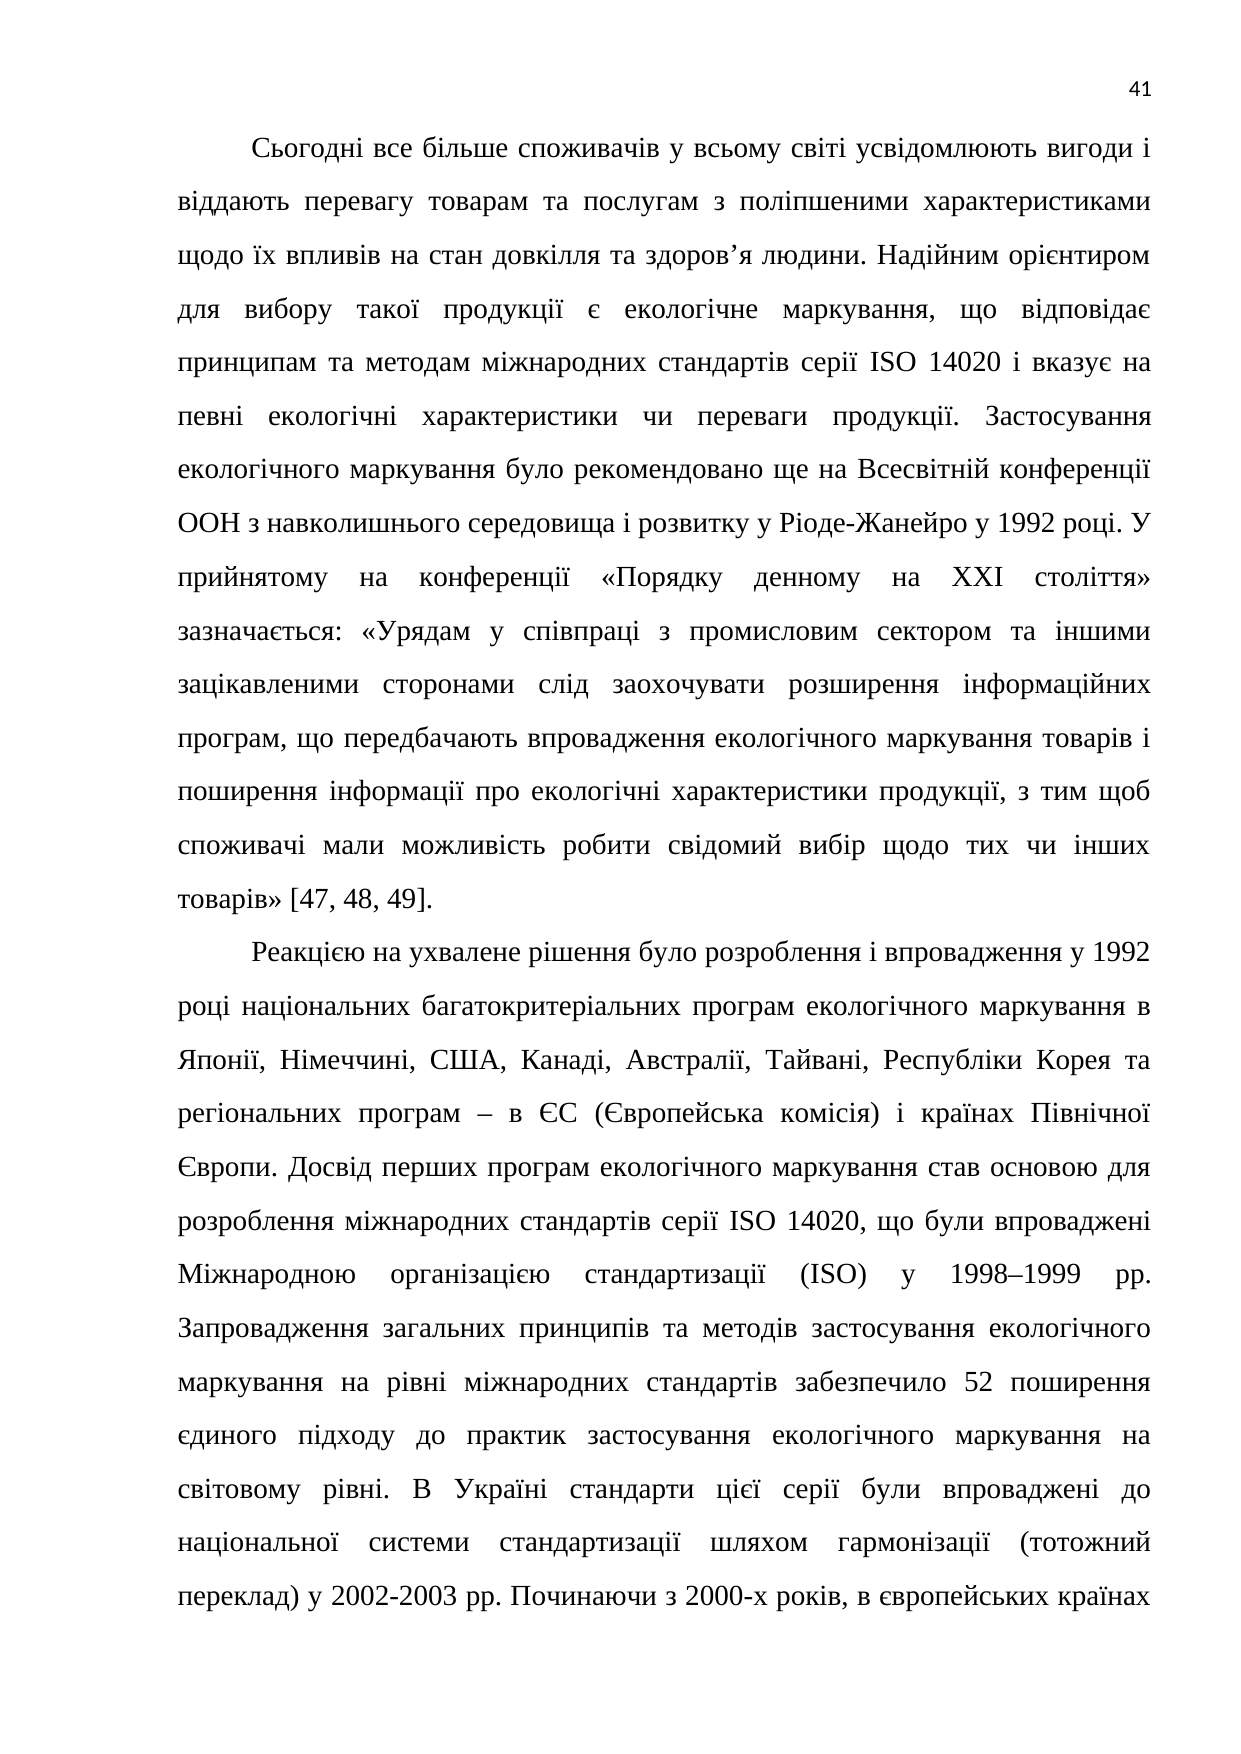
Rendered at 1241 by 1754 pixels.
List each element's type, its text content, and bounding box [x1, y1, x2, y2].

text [177, 934, 1152, 1612]
text Сьогодні все більше споживачів у всьому світі усвідомлюють вигоди і віддають перевагу товарам та послугам з поліпшеними характеристиками щодо їх впливів на стан довкілля та здоров’я людини. Надійним орієнтиром для вибору такої продукції є екологічне маркування, що відповідає принципам та методам міжнародних стандартів серії ISO 14020 і вказує на певні екологічні характеристики чи переваги продукції. Застосування екологічного маркування було рекомендовано ще на Всесвітній конференції ООН з навколишнього середовища і розвитку у Ріоде-Жанейро у 1992 році. У прийнятому на конференції «Порядку денному на XXI століття» зазначається: «Урядам у співпраці з промисловим сектором та іншими зацікавленими сторонами слід заохочувати розширення інформаційних програм, що передбачають впровадження екологічного маркування товарів і поширення інформації про екологічні характеристики продукції, з тим щоб споживачі мали можливість робити свідомий вибір щодо тих чи інших товарів» [47, 48, 49]. [177, 130, 1152, 914]
